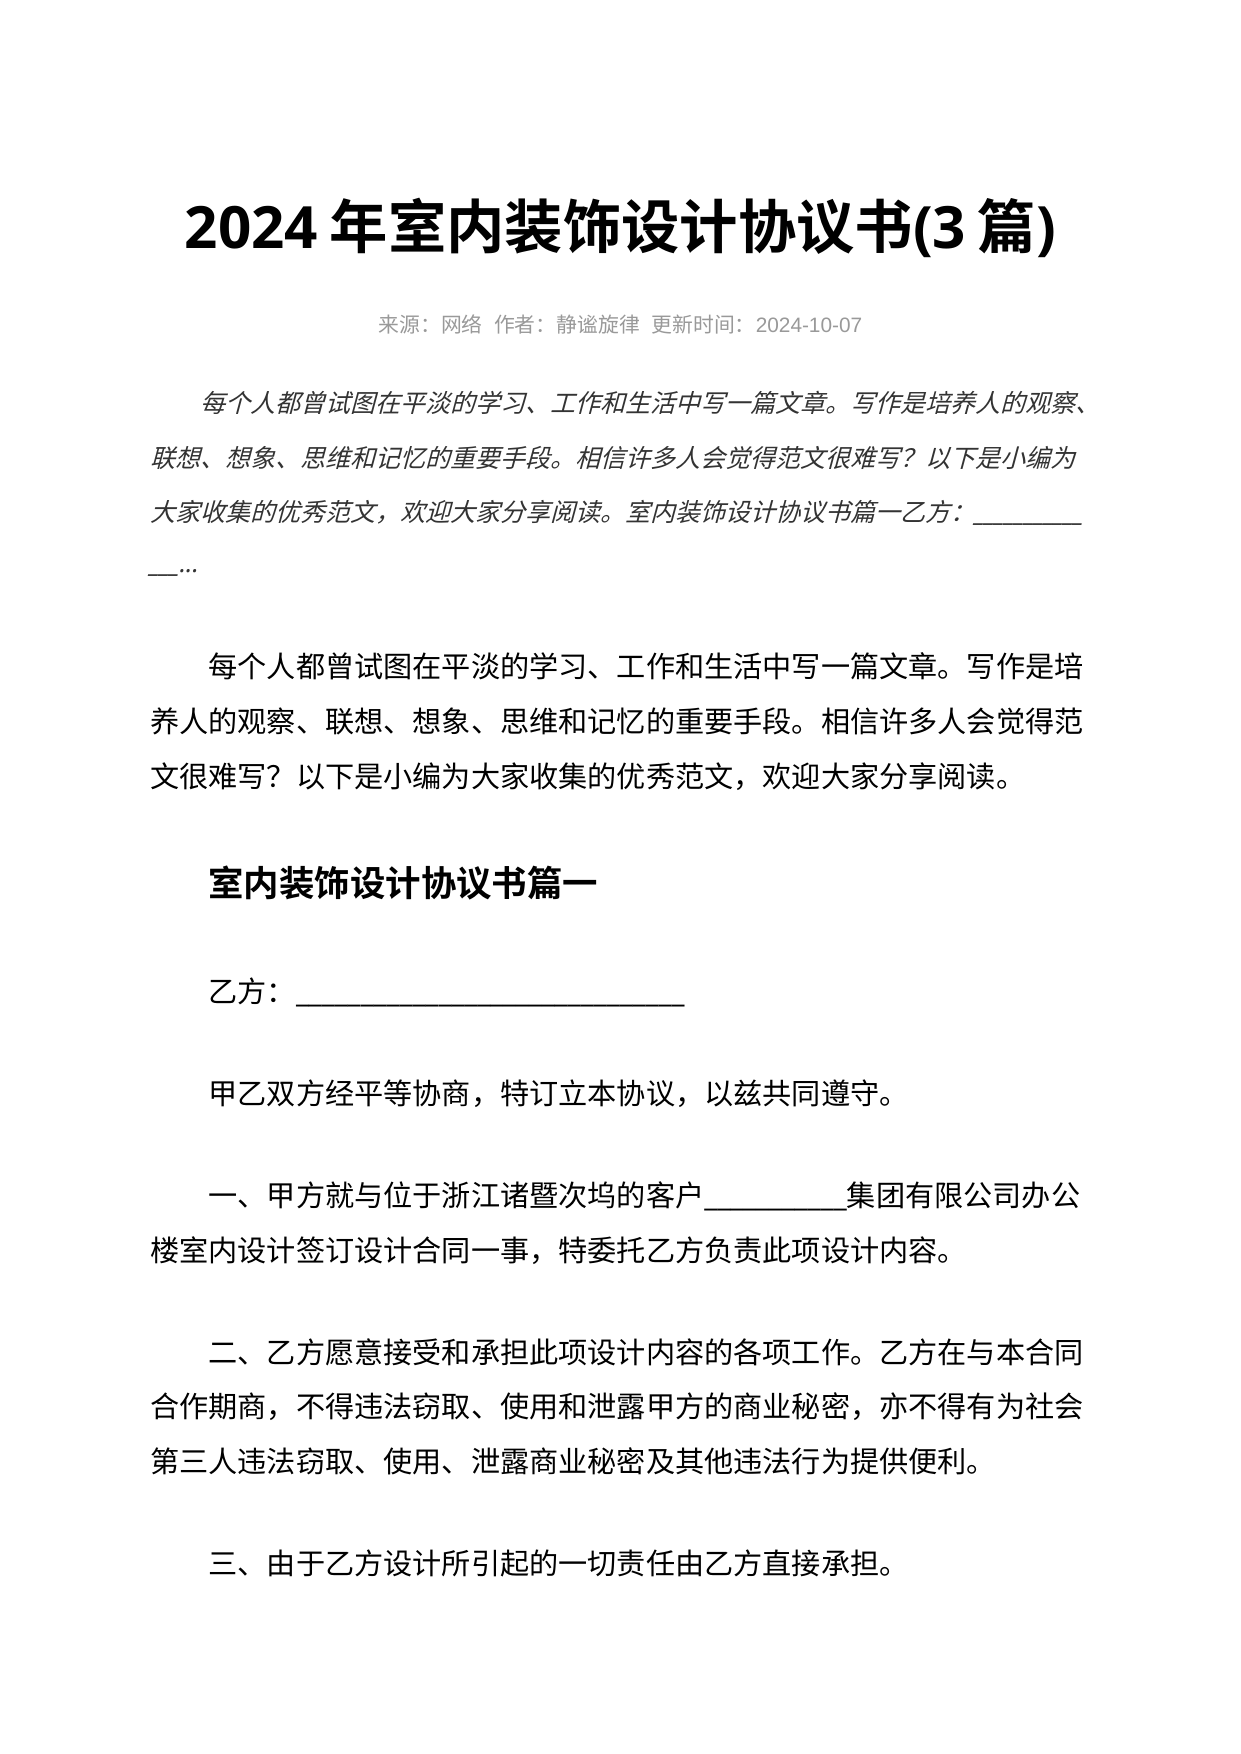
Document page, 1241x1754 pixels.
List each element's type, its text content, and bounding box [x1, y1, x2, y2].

subtitle 2024年室内装饰设计协议书(3篇) [150, 181, 1090, 266]
text 乙方：______________________________ [150, 969, 1090, 1011]
text 室内装饰设计协议书篇一 [150, 855, 1090, 906]
text 二、乙方愿意接受和承担此项设计内容的各项工作。乙方在与本合同合作期商，不得违法窃取、使用和泄露甲方的商业秘密，亦不得有为社会第三人违法窃取、使用、泄露商业秘密及其他违法行为提供便利。 [150, 1329, 1090, 1481]
text 每个人都曾试图在平淡的学习、工作和生活中写一篇文章。写作是培养人的观察、联想、想象、思维和记忆的重要手段。相信许多人会觉得范文很难写？以下是小编为大家收集的优秀范文，欢迎大家分享阅读。 [150, 644, 1090, 796]
text 一、甲方就与位于浙江诸暨次坞的客户___________集团有限公司办公楼室内设计签订设计合同一事，特委托乙方负责此项设计内容。 [150, 1172, 1090, 1270]
text 来源：网络 作者：静谧旋律 更新时间：2024-10-07 [150, 313, 1090, 337]
text 三、由于乙方设计所引起的一切责任由乙方直接承担。 [150, 1541, 1090, 1583]
text 每个人都曾试图在平淡的学习、工作和生活中写一篇文章。写作是培养人的观察、联想、想象、思维和记忆的重要手段。相信许多人会觉得范文很难写？以下是小编为大家收集的优秀范文，欢迎大家分享阅读。室内装饰设计协议书篇一乙方：______________... [150, 384, 1090, 580]
text 甲乙双方经平等协商，特订立本协议，以兹共同遵守。 [150, 1071, 1090, 1113]
